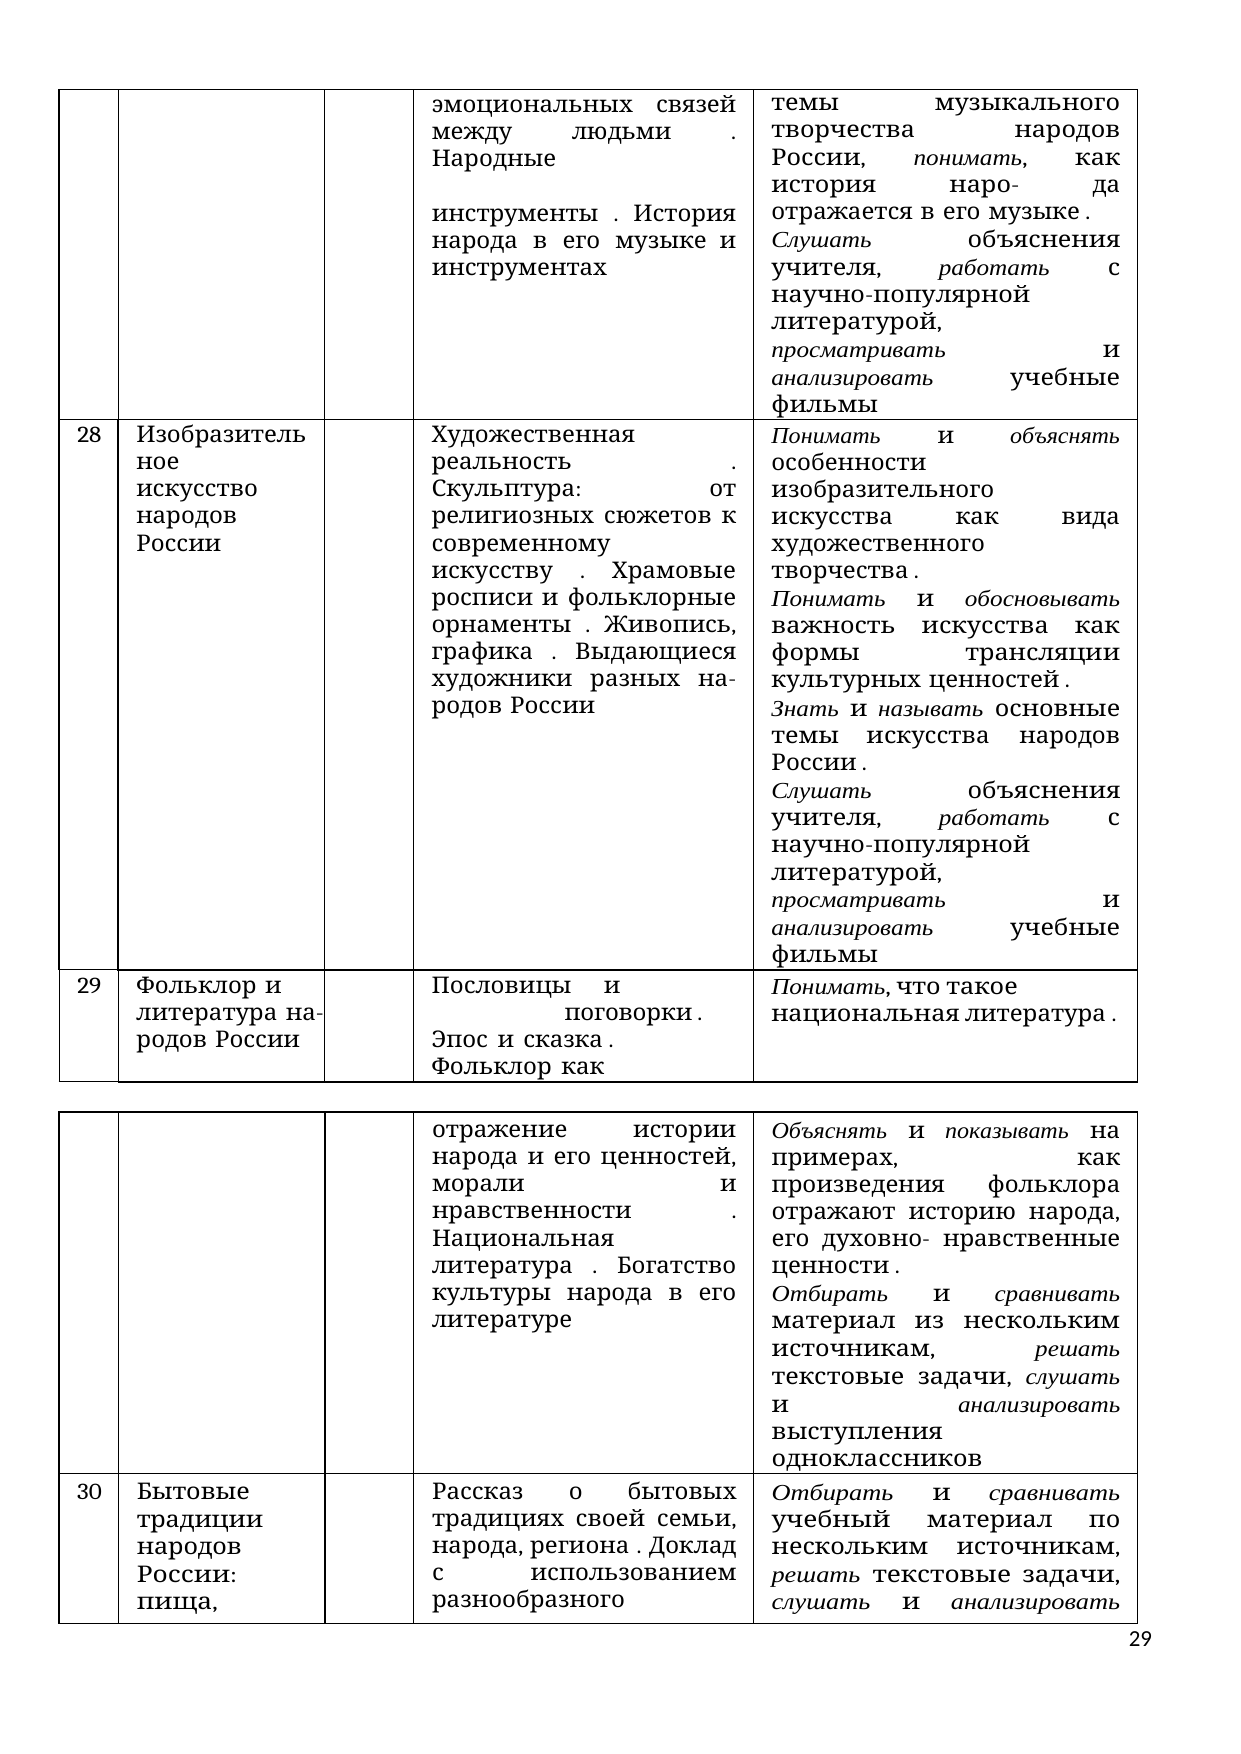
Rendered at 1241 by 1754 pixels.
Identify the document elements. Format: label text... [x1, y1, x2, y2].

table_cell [119, 90, 324, 419]
table_cell Пословицы и поговорки . Эпос и сказка . Фольклор как [414, 971, 753, 1081]
table_cell 29 [60, 970, 118, 1081]
table_cell Художественная реальность . Скульптура: от религиозных сюжетов к современному искусству . Храмовые росписи и фольклорные орнаменты . Живопись, графика . Выдающиеся художники разных на- родов России [414, 420, 753, 969]
table_cell [326, 1474, 413, 1623]
table_cell 28 [60, 420, 117, 969]
table_cell [325, 971, 413, 1081]
table_cell 27 [60, 90, 118, 419]
table_cell Изобразительное искусство народов России [119, 420, 324, 969]
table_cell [414, 1474, 753, 1623]
table_cell [325, 420, 413, 969]
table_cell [754, 90, 1137, 419]
table_header [60, 1113, 118, 1473]
table_header [326, 1113, 413, 1473]
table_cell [754, 1474, 1137, 1623]
table_header отражение истории народа и его ценностей, морали и нравственности . Национальная литература . Богатство культуры народа в его литературе [414, 1113, 753, 1473]
table_cell Понимать и объяснять особенности изобразительного искусства как вида художественного творчества . Понимать и обосновывать важность искусства как формы трансляции культурных ценностей . Знать и называть основные темы искусства народов России . Слушать объяснения учителя, работать с научно-популярной литературой, просматривать и анализировать учебные фильмы [754, 420, 1137, 969]
table_header [119, 1113, 324, 1473]
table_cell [119, 1474, 324, 1623]
table_cell 30 [60, 1474, 118, 1623]
table_cell [325, 90, 413, 419]
table_cell Фольклор и литература на- родов России [119, 971, 324, 1081]
table_header Объяснять и показывать на примерах, как произведения фольклора отражают историю народа, его духовно- нравственные ценности . Отбирать и сравнивать материал из нескольким источникам, решать текстовые задачи, слушать и анализировать выступления одноклассников [754, 1113, 1137, 1473]
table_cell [414, 90, 753, 419]
table_cell Понимать, что такое национальная литература . [754, 971, 1137, 1081]
